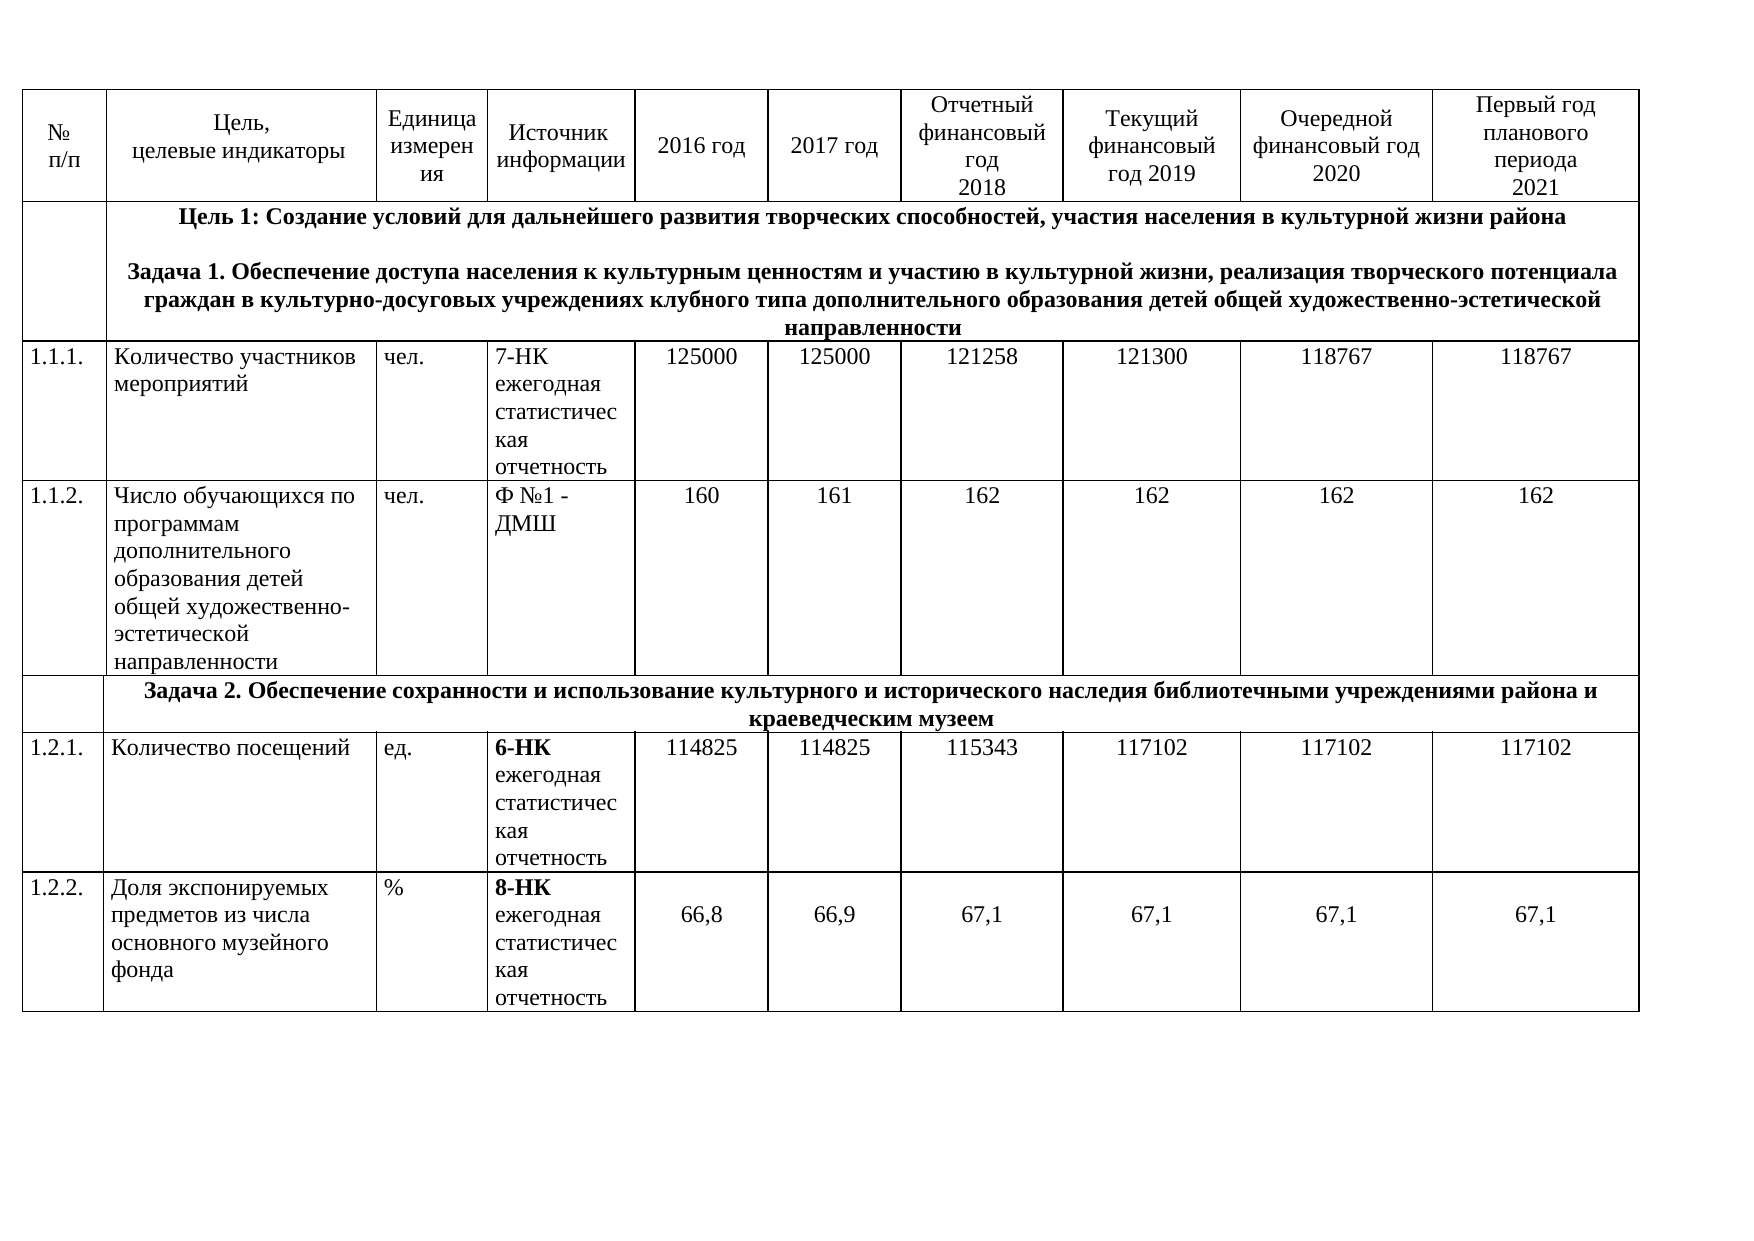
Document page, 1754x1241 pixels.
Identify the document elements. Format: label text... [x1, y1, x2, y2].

table_header Текущий финансовый год 2019 [1064, 90, 1240, 201]
table_cell 67,1 [1433, 873, 1638, 1011]
table_cell 114825 [769, 733, 900, 871]
table_cell 67,1 [902, 873, 1062, 1011]
table_cell [23, 676, 103, 731]
table_cell 162 [902, 481, 1062, 674]
table_cell 7-НК ежегодная статистическая отчетность [488, 342, 634, 480]
table_cell 1.1.2. [23, 481, 106, 674]
table_header Источник информации [488, 90, 634, 201]
table_cell 121258 [902, 342, 1062, 480]
table_cell 160 [636, 481, 767, 674]
table_cell 121300 [1064, 342, 1240, 480]
table_cell 162 [1433, 481, 1638, 674]
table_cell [488, 873, 634, 1011]
table_cell 67,1 [1064, 873, 1240, 1011]
table_cell 66,9 [769, 873, 900, 1011]
table_cell Количество посещений [104, 733, 376, 871]
table_cell 1.2.2. [23, 873, 103, 1011]
table_cell Число обучающихся по программам дополнительного образования детей общей художественно-эстетической направленности [107, 481, 376, 674]
table_cell 125000 [769, 342, 900, 480]
table_header Единица измерения [377, 90, 487, 201]
table_cell 117102 [1433, 733, 1638, 871]
table_cell 118767 [1433, 342, 1638, 480]
table_cell Доля экспонируемых предметов из числа основного музейного фонда [104, 873, 376, 1011]
table_cell 1.2.1. [23, 733, 103, 871]
table_cell ед. [377, 733, 487, 871]
table_cell 162 [1241, 481, 1432, 674]
table_cell 161 [769, 481, 900, 674]
table_cell чел. [377, 481, 487, 674]
table_header Первый год планового периода 2021 [1433, 90, 1638, 201]
table_cell % [377, 873, 487, 1011]
table_cell чел. [377, 342, 487, 480]
table_header Отчетный финансовый год 2018 [902, 90, 1062, 201]
table_header № п/п [23, 90, 106, 201]
table_cell 114825 [636, 733, 767, 871]
table_cell 117102 [1064, 733, 1240, 871]
table_cell 115343 [902, 733, 1062, 871]
table_cell 162 [1064, 481, 1240, 674]
table_header Очередной финансовый год 2020 [1241, 90, 1432, 201]
table_cell 117102 [1241, 733, 1432, 871]
table_cell 66,8 [636, 873, 767, 1011]
table_cell Количество участников мероприятий [107, 342, 376, 480]
table_cell 1.1.1. [23, 342, 106, 480]
table_cell Задача 2. Обеспечение сохранности и использование культурного и исторического наследия библиотечными учреждениями района и краеведческим музеем [104, 676, 1638, 731]
table_header Цель, целевые индикаторы [107, 90, 376, 201]
table_cell [23, 202, 106, 340]
table_cell 125000 [636, 342, 767, 480]
table_header 2017 год [769, 90, 900, 201]
table_cell Ф №1 -ДМШ [488, 481, 634, 674]
table_cell Цель 1: Создание условий для дальнейшего развития творческих способностей, участия населения в культурной жизни района Задача 1. Обеспечение доступа населения к культурным ценностям и участию в культурной жизни, реализация творческого потенциала граждан в культурно-досуговых учреждениях клубного типа дополнительного образования детей общей художественно-эстетической направленности [107, 202, 1638, 340]
table_cell 118767 [1241, 342, 1432, 480]
table_cell 67,1 [1241, 873, 1432, 1011]
table_header 2016 год [636, 90, 767, 201]
table_cell 6-НК ежегодная статистическая отчетность [488, 733, 634, 871]
